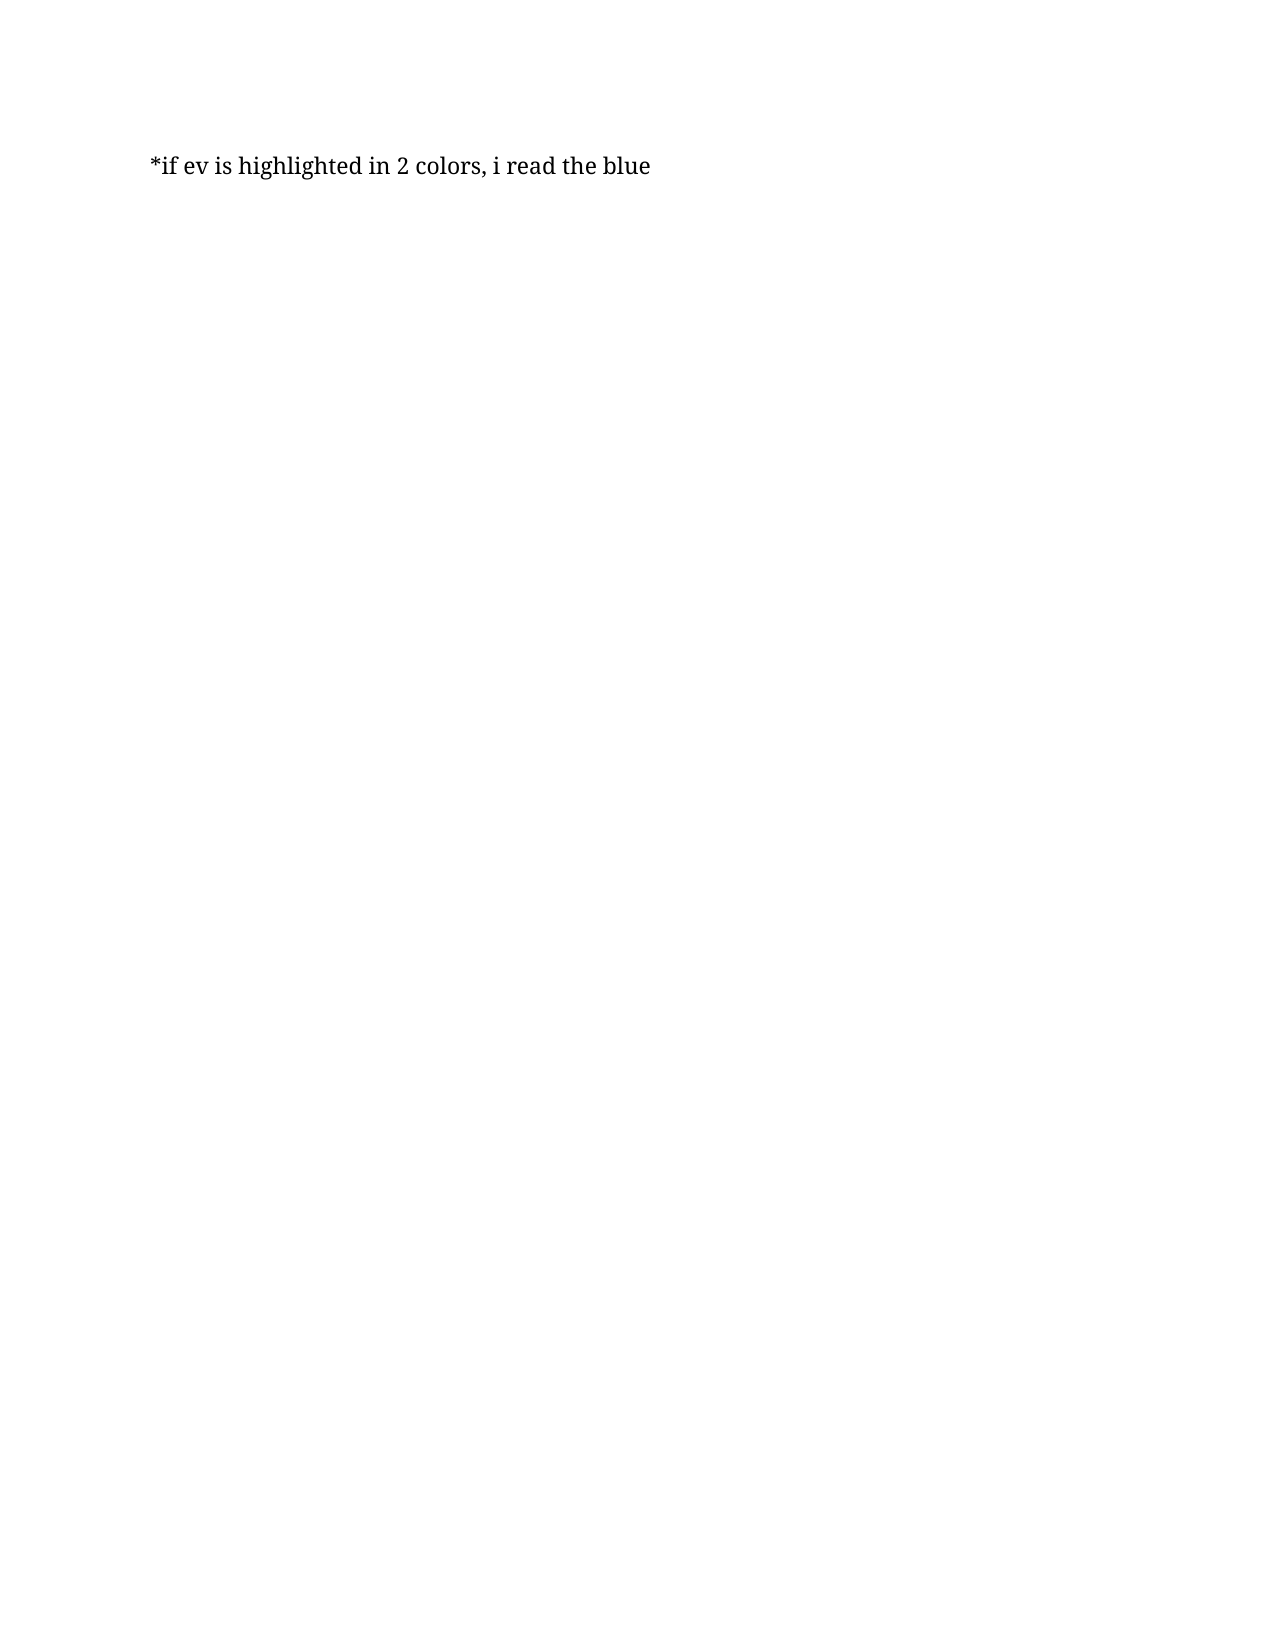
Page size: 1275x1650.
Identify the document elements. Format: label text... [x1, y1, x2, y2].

text *if ev is highlighted in 2 colors, i read the blue [150, 150, 1125, 181]
